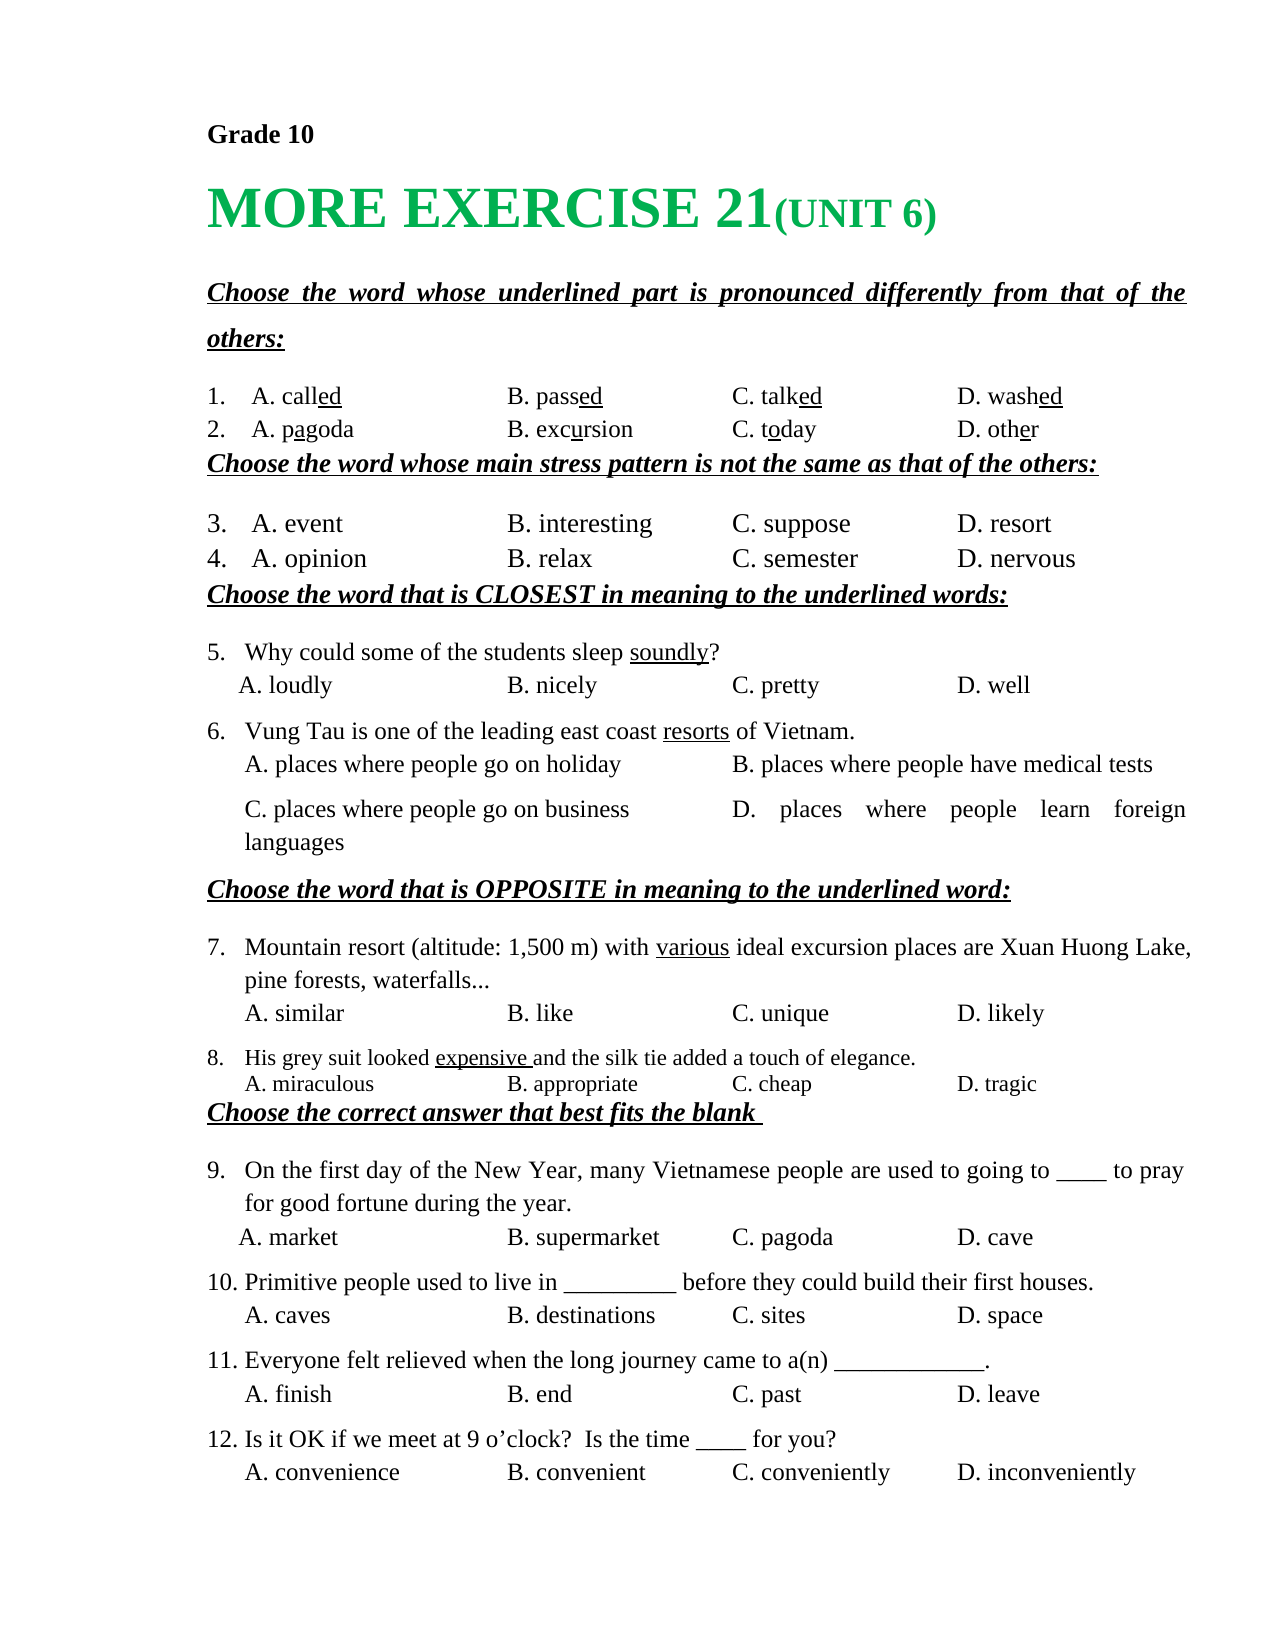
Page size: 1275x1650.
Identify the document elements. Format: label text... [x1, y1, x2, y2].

text A. market B. supermarket C. pagoda D. cave [207, 1222, 1186, 1250]
text Choose the word whose underlined part is pronounced differently from that of the others: [207, 276, 1186, 303]
list On the first day of the New Year, many Vietnamese people are used to going to ____ to pray for good fortune during the year. [207, 1156, 1186, 1217]
text Choose the word whose underlined part is pronounced differently from that of the others: [207, 304, 1186, 353]
text A. convenience B. convenient C. conveniently D. inconveniently [207, 1457, 1192, 1486]
text A. similar B. like C. unique D. likely [207, 998, 1192, 1027]
list A. pagoda B. excursion C. today D. other [207, 414, 1153, 443]
list Primitive people used to live in _________ before they could build their first houses. [207, 1267, 1186, 1296]
text C. places where people go on business D. places where people learn foreign languages [244, 794, 1186, 856]
list His grey suit looked expensive and the silk tie added a touch of elegance. [207, 1044, 1186, 1070]
text A. places where people go on holiday B. places where people have medical tests [244, 749, 1186, 778]
list Why could some of the students sleep soundly? [207, 637, 1186, 666]
text Choose the correct answer that best fits the blank [207, 1096, 1186, 1127]
text Choose the word that is OPPOSITE in meaning to the underlined word: [207, 873, 1186, 904]
text Choose the word that is CLOSEST in meaning to the underlined words: [207, 578, 1186, 609]
list Mountain resort (altitude: 1,500 m) with various ideal excursion places are Xuan Huong Lake, pine forests, waterfalls... [207, 932, 1192, 994]
text Choose the word whose main stress pattern is not the same as that of the others: [207, 447, 1186, 479]
list A. opinion B. relax C. semester D. nervous [207, 542, 1153, 573]
list Vung Tau is one of the leading east coast resorts of Vietnam. [207, 716, 1195, 744]
text A. finish B. end C. past D. leave [207, 1379, 1186, 1407]
list Everyone felt relieved when the long journey came to a(n) ____________. [207, 1346, 1186, 1374]
text MORE EXERCISE 21(UNIT 6) [207, 173, 1186, 240]
list A. called B. passed C. talked D. washed [207, 381, 1153, 410]
list A. event B. interesting C. suppose D. resort [207, 507, 1153, 538]
text A. caves B. destinations C. sites D. space [207, 1300, 1186, 1329]
text A. loudly B. nicely C. pretty D. well [207, 670, 1186, 699]
list A. miraculous B. appropriate C. cheap D. tragic [244, 1070, 1186, 1096]
text Grade 10 [207, 118, 1186, 149]
list Is it OK if we meet at 9 o’clock? Is the time ____ for you? [207, 1424, 1186, 1453]
